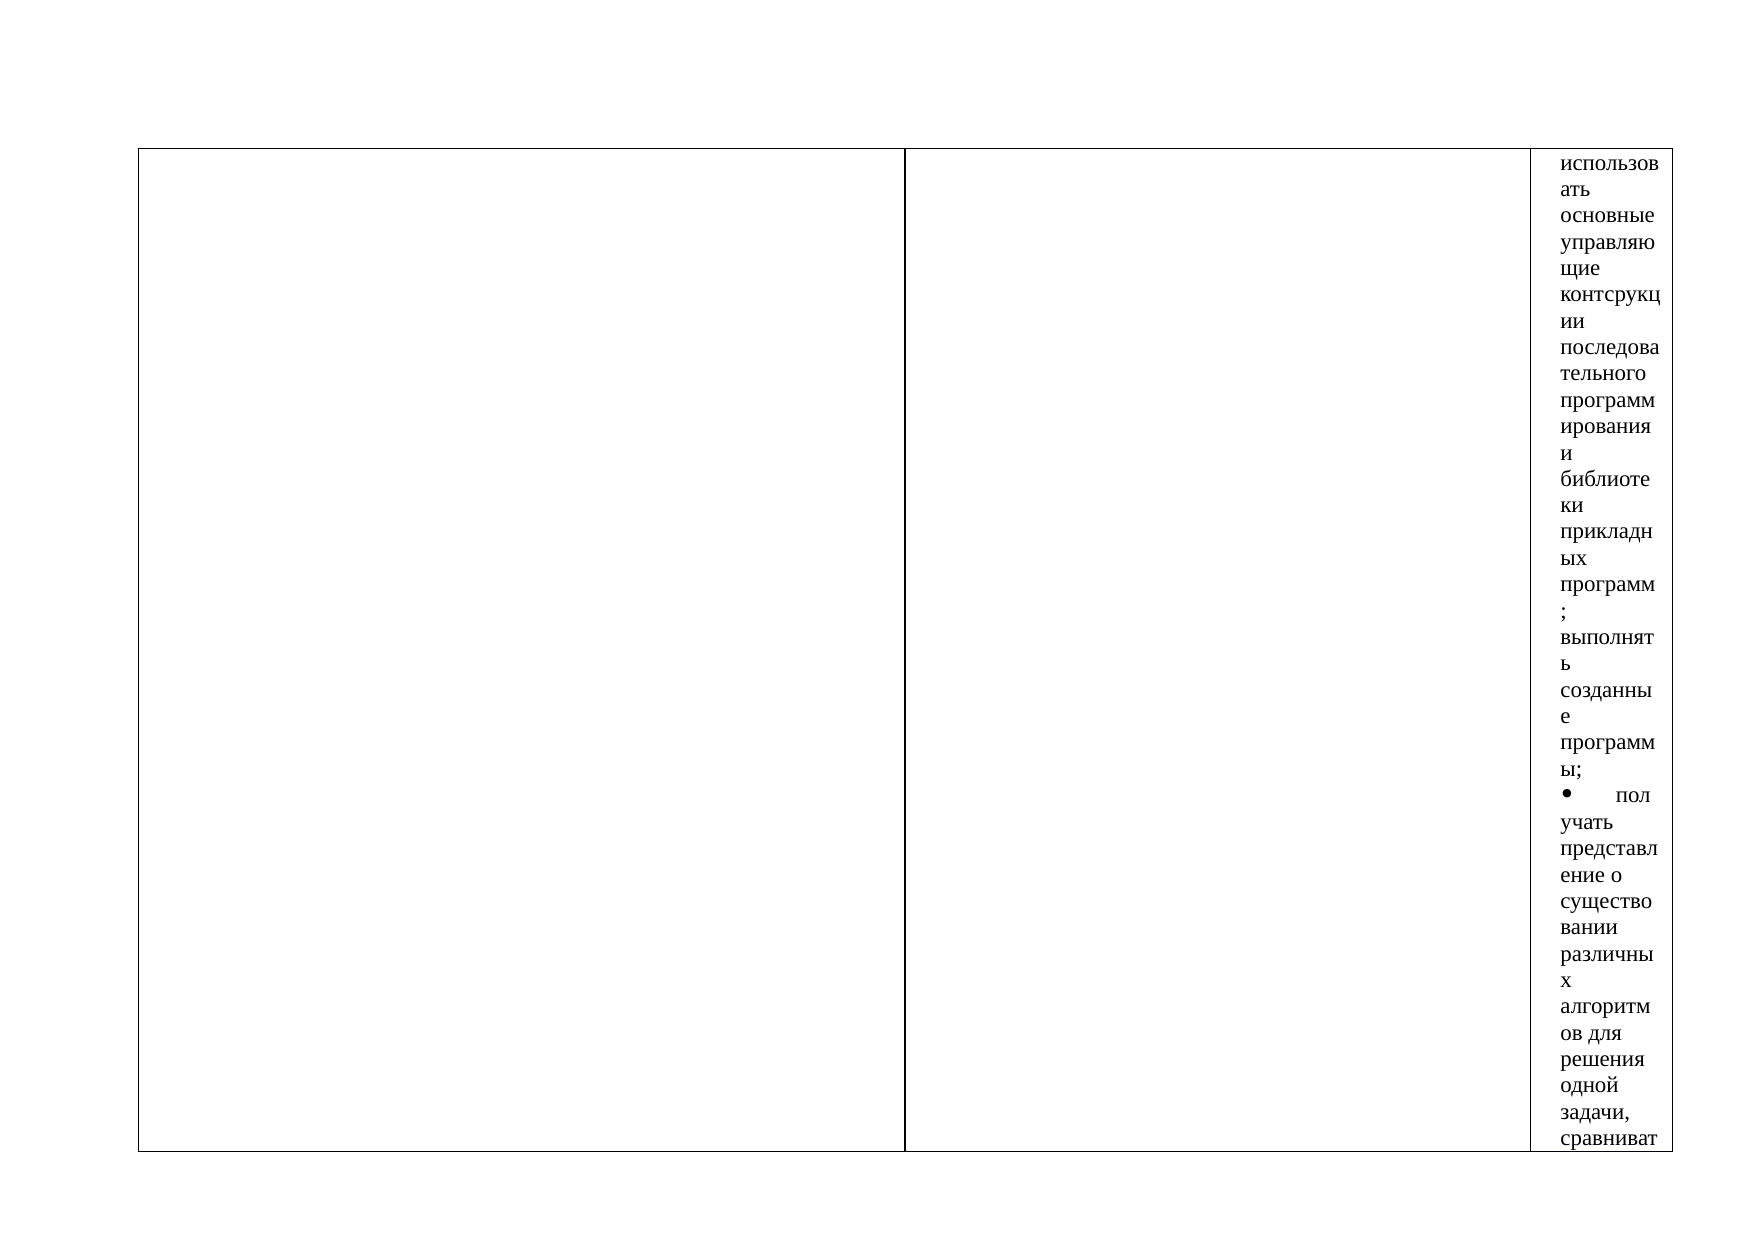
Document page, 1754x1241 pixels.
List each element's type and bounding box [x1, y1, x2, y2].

table_cell [1531, 149, 1672, 1151]
table_cell [906, 149, 1530, 1151]
table_cell [139, 149, 904, 1151]
